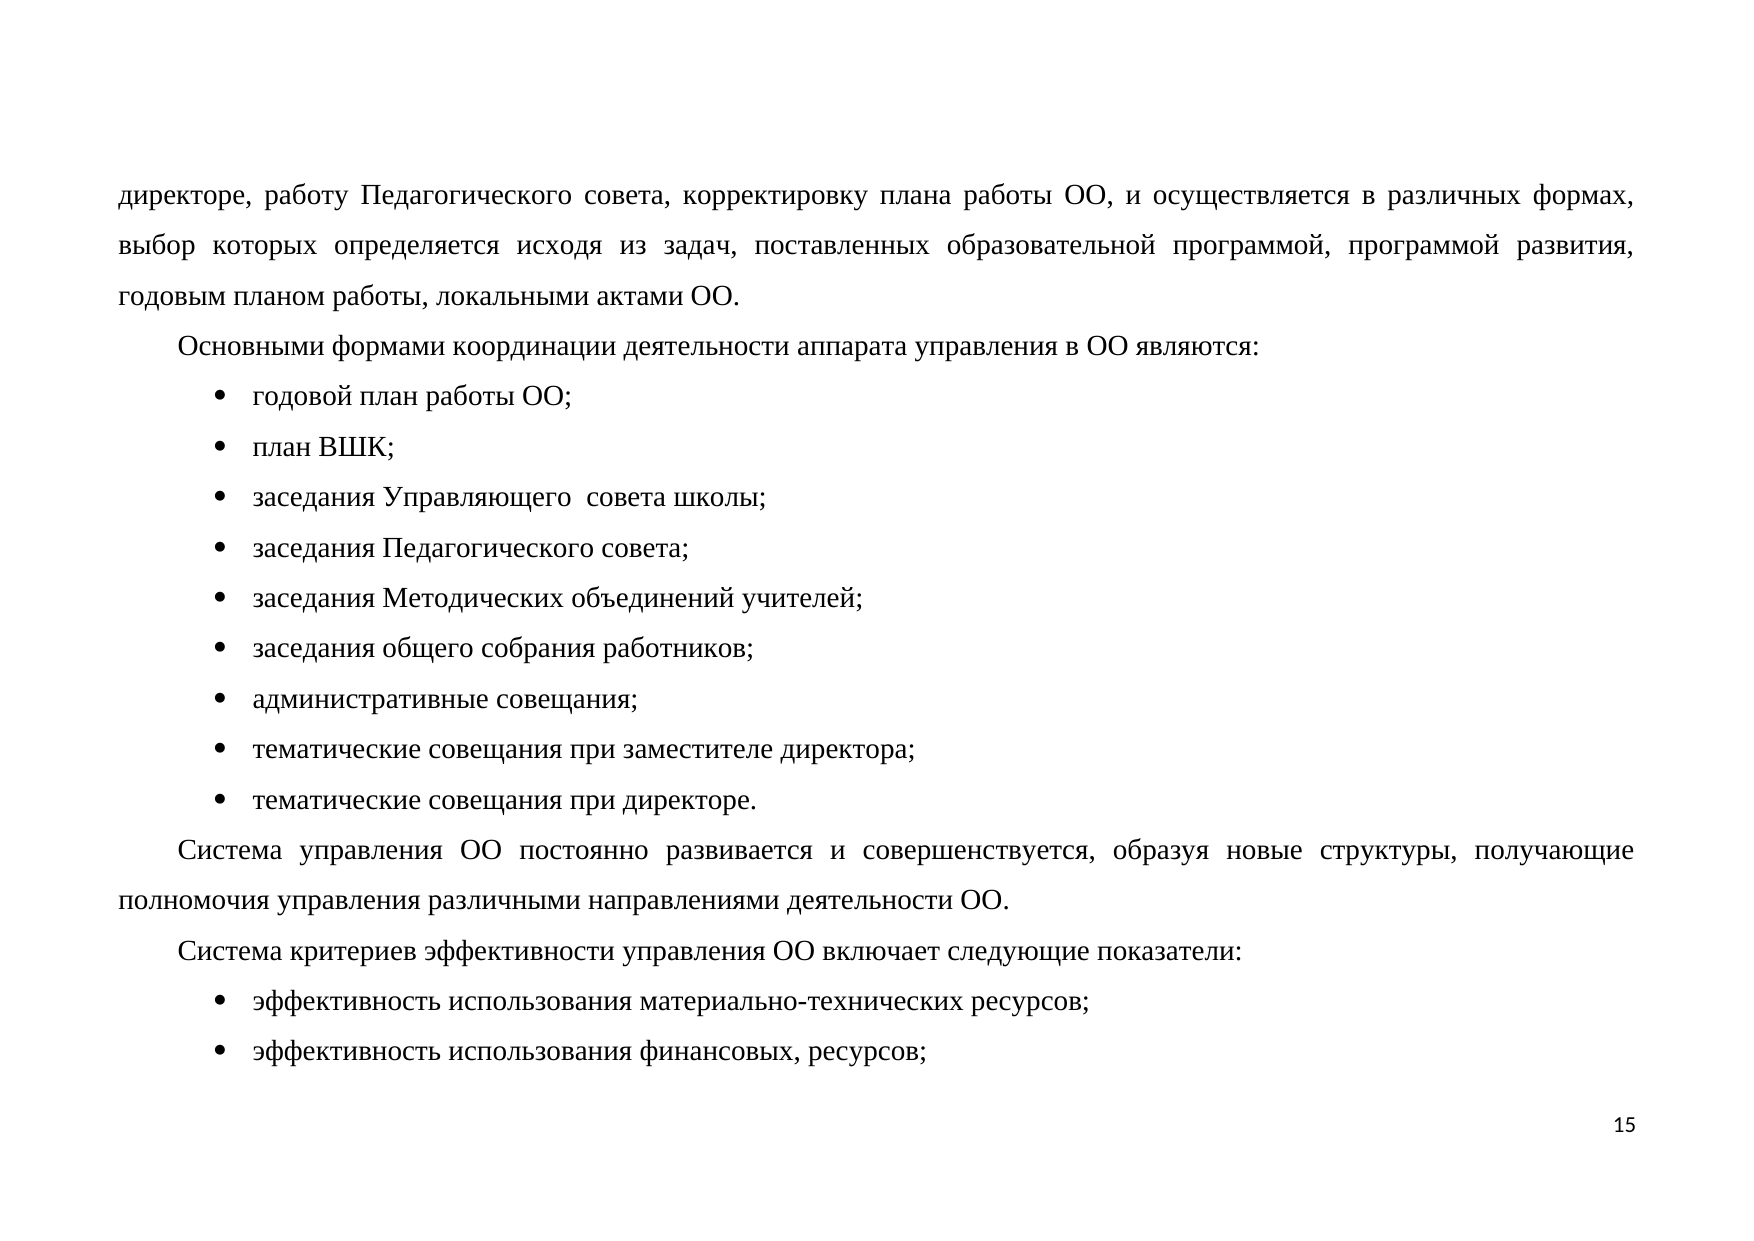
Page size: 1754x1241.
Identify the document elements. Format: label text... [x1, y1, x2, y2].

list эффективность использования материально-технических ресурсов; [215, 983, 1636, 1017]
list годовой план работы ОО; [215, 378, 1636, 412]
list заседания Управляющего совета школы; [215, 479, 1636, 513]
list тематические совещания при заместителе директора; [215, 731, 1636, 765]
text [118, 177, 1636, 311]
text Система управления ОО постоянно развивается и совершенствуется, образуя новые структуры, получающие полномочия управления различными направлениями деятельности ОО. [118, 832, 1636, 916]
list план ВШК; [215, 429, 1636, 462]
list заседания Педагогического совета; [215, 530, 1636, 563]
list эффективность использования финансовых, ресурсов; [215, 1033, 1636, 1067]
list заседания Методических объединений учителей; [215, 580, 1636, 614]
list заседания общего собрания работников; [215, 631, 1636, 664]
list тематические совещания при директоре. [215, 782, 1636, 815]
list административные совещания; [215, 681, 1636, 714]
text Система критериев эффективности управления ОО включает следующие показатели: [118, 933, 1636, 966]
text Основными формами координации деятельности аппарата управления в ОО являются: [118, 328, 1636, 362]
